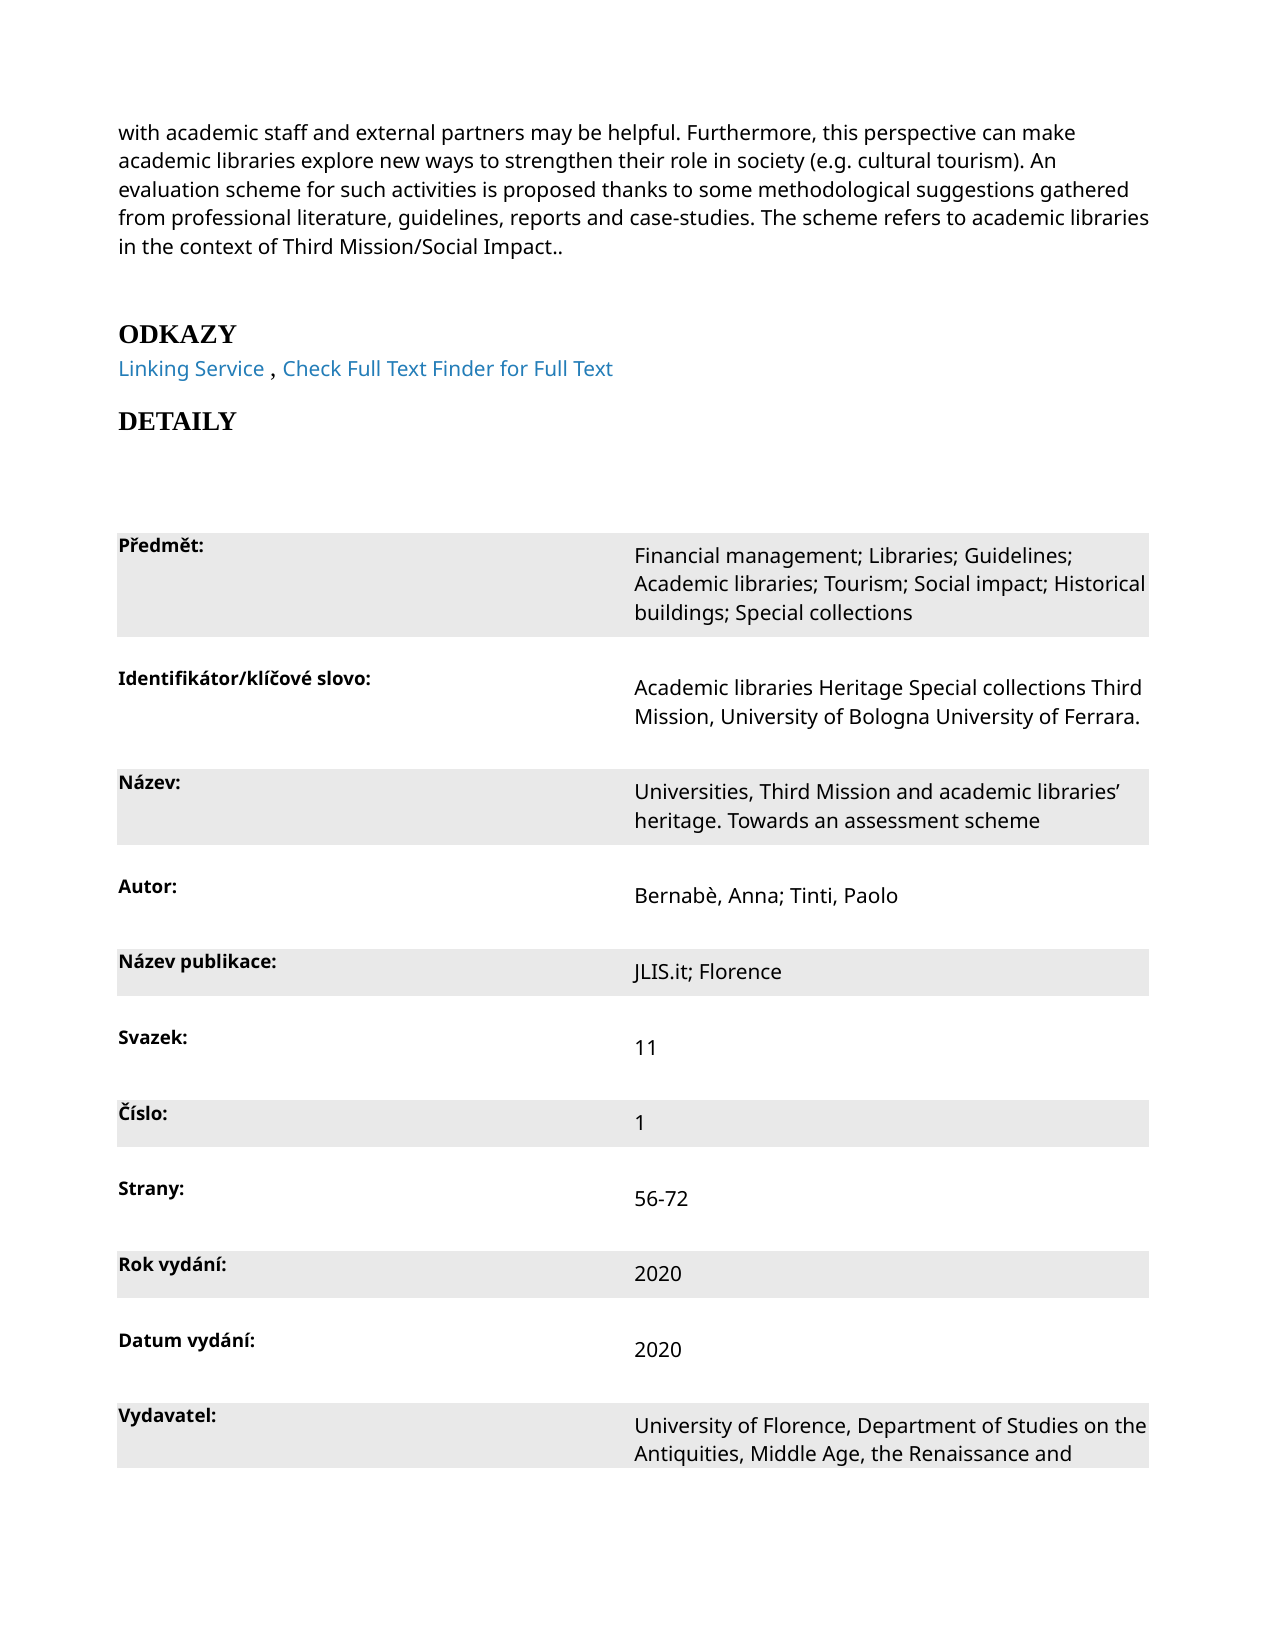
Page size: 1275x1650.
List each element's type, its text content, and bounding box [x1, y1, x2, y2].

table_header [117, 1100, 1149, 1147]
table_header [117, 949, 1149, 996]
text Linking Service , Check Full Text Finder for Full Text [118, 349, 1157, 382]
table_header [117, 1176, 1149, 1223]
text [118, 118, 1157, 260]
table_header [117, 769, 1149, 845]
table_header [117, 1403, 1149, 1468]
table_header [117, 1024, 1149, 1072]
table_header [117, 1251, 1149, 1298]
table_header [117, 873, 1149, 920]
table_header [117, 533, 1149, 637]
text DETAILY [118, 403, 1157, 437]
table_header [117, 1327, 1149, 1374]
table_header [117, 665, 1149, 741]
text ODKAZY [118, 316, 1157, 349]
